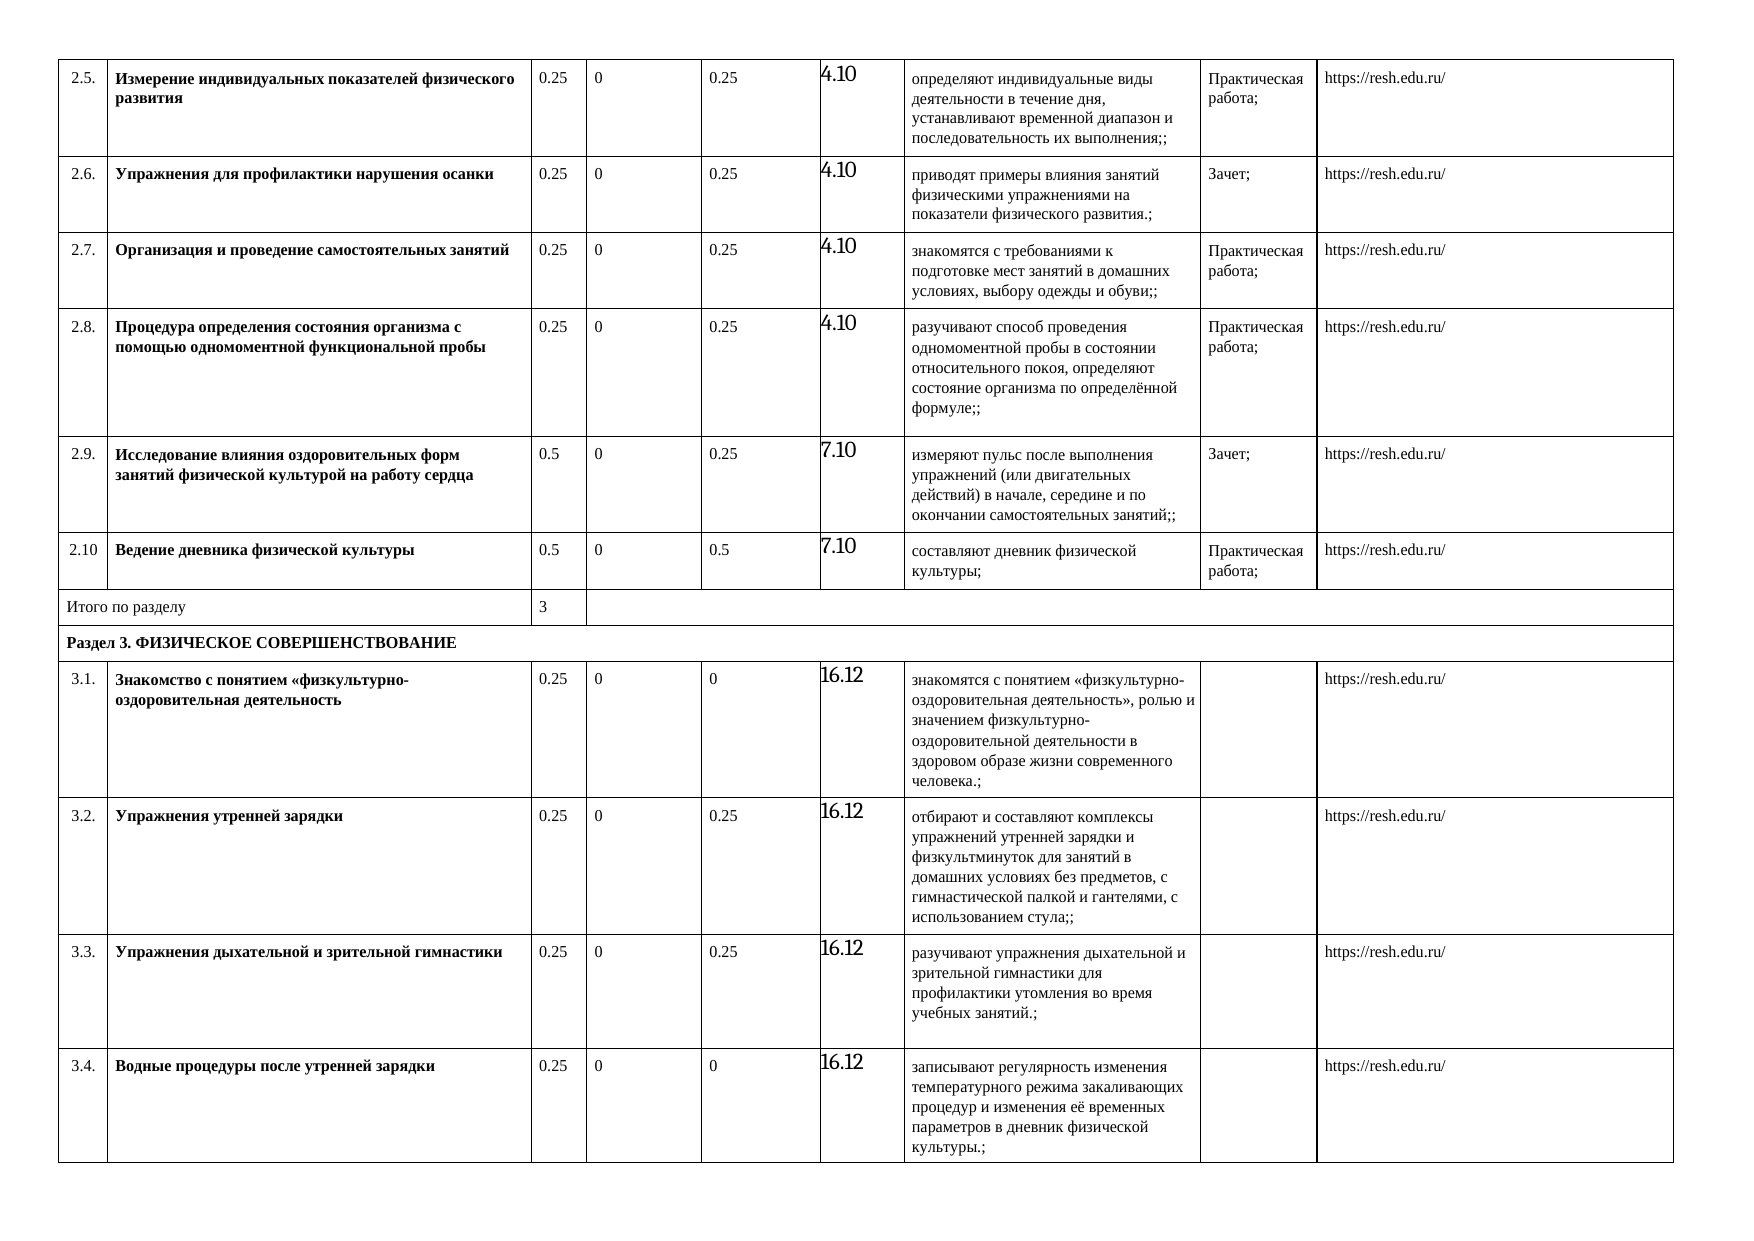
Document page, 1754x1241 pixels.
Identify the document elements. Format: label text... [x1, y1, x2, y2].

table_cell [1201, 798, 1316, 933]
table_header Измерение индивидуальных показателей физического развития [108, 60, 531, 156]
table_cell Зачет; [1201, 157, 1316, 232]
table_cell 4.10 [821, 157, 904, 232]
table_cell 0 [702, 662, 820, 797]
table_cell Ведение дневника физической культуры [108, 533, 531, 588]
table_cell 0.25 [702, 233, 820, 308]
table_header Практическая работа; [1201, 60, 1316, 156]
table_cell https://resh.edu.ru/ [1318, 437, 1673, 532]
table_cell https://resh.edu.ru/ [1318, 935, 1673, 1047]
table_cell 0 [587, 157, 701, 232]
table_cell 16.12 [821, 662, 904, 797]
table_cell 16.12 [821, 1049, 904, 1162]
table_cell 16.12 [821, 798, 904, 933]
table_cell https://resh.edu.ru/ [1318, 233, 1673, 308]
table_cell 16.12 [821, 935, 904, 1047]
table_cell 3.4. [59, 1049, 107, 1162]
table_cell Упражнения утренней зарядки [108, 798, 531, 933]
table_cell https://resh.edu.ru/ [1318, 309, 1673, 436]
table_cell [1201, 935, 1316, 1047]
table_cell [1201, 1049, 1316, 1162]
table_cell 0 [587, 935, 701, 1047]
table_cell https://resh.edu.ru/ [1318, 798, 1673, 933]
table_cell 0 [587, 309, 701, 436]
table_cell 2.6. [59, 157, 107, 232]
table_cell 0 [587, 437, 701, 532]
table_cell 2.8. [59, 309, 107, 436]
table_cell 0 [587, 533, 701, 588]
table_cell 0 [587, 662, 701, 797]
table_cell Итого по разделу [59, 590, 531, 625]
table_header https://resh.edu.ru/ [1318, 60, 1673, 156]
table_cell 0.25 [532, 157, 586, 232]
table_cell 2.7. [59, 233, 107, 308]
table_cell 0.25 [702, 157, 820, 232]
table_cell разучивают упражнения дыхательной и зрительной гимнастики для профилактики утомления во время учебных занятий.; [905, 935, 1200, 1047]
table_cell 0.25 [532, 935, 586, 1047]
table_cell 0.25 [702, 935, 820, 1047]
table_header 0.25 [532, 60, 586, 156]
table_cell https://resh.edu.ru/ [1318, 662, 1673, 797]
table_cell 0.25 [702, 437, 820, 532]
table_cell [1201, 662, 1316, 797]
table_cell записывают регулярность изменения температурного режима закаливающих процедур и изменения её временных параметров в дневник физической культуры.; [905, 1049, 1200, 1162]
table_cell [587, 590, 1673, 625]
table_cell 0.25 [532, 233, 586, 308]
table_header определяют индивидуальные виды деятельности в течение дня, устанавливают временной диапазон и последовательность их выполнения;; [905, 60, 1200, 156]
table_cell 0.25 [532, 662, 586, 797]
table_cell знакомятся с требованиями к подготовке мест занятий в домашних условиях, выбору одежды и обуви;; [905, 233, 1200, 308]
table_header 0.25 [702, 60, 820, 156]
table_cell 0.25 [532, 1049, 586, 1162]
table_cell приводят примеры влияния занятий физическими упражнениями на показатели физического развития.; [905, 157, 1200, 232]
table_cell 7.10 [821, 533, 904, 588]
table_header 4.10 [821, 60, 904, 156]
table_header 0 [587, 60, 701, 156]
table_cell Упражнения для профилактики нарушения осанки [108, 157, 531, 232]
table_cell 0.25 [702, 309, 820, 436]
table_cell 4.10 [821, 233, 904, 308]
table_cell Практическая работа; [1201, 309, 1316, 436]
table_cell 0 [587, 1049, 701, 1162]
table_header 2.5. [59, 60, 107, 156]
table_cell 0.5 [532, 437, 586, 532]
table_cell знакомятся с понятием «физкультурно-оздоровительная деятельность», ролью и значением физкультурно- оздоровительной деятельности в здоровом образе жизни современного человека.; [905, 662, 1200, 797]
table_cell Знакомство с понятием «физкультурно-оздоровительная деятельность [108, 662, 531, 797]
table_cell 0.25 [532, 309, 586, 436]
table_cell отбирают и составляют комплексы упражнений утренней зарядки и физкультминуток для занятий в домашних условиях без предметов, с гимнастической палкой и гантелями, с использованием стула;; [905, 798, 1200, 933]
table_cell 3.3. [59, 935, 107, 1047]
table_cell 0.25 [532, 798, 586, 933]
table_cell Практическая работа; [1201, 533, 1316, 588]
table_cell 0 [587, 233, 701, 308]
table_cell 0 [702, 1049, 820, 1162]
table_cell https://resh.edu.ru/ [1318, 157, 1673, 232]
table_cell Водные процедуры после утренней зарядки [108, 1049, 531, 1162]
table_cell 3.1. [59, 662, 107, 797]
table_cell 0.25 [702, 798, 820, 933]
table_cell 0.5 [702, 533, 820, 588]
table_cell 3 [532, 590, 586, 625]
table_cell Практическая работа; [1201, 233, 1316, 308]
table_cell 0 [587, 798, 701, 933]
table_cell Исследование влияния оздоровительных форм занятий физической культурой на работу сердца [108, 437, 531, 532]
table_cell разучивают способ проведения одномоментной пробы в состоянии относительного покоя, определяют состояние организма по определённой формуле;; [905, 309, 1200, 436]
table_cell 0.5 [532, 533, 586, 588]
table_cell измеряют пульс после выполнения упражнений (или двигательных действий) в начале, середине и по окончании самостоятельных занятий;; [905, 437, 1200, 532]
table_cell https://resh.edu.ru/ [1318, 533, 1673, 588]
table_cell Зачет; [1201, 437, 1316, 532]
table_cell Процедура определения состояния организма с помощью одномоментной функциональной пробы [108, 309, 531, 436]
table_cell 3.2. [59, 798, 107, 933]
table_cell 7.10 [821, 437, 904, 532]
table_cell Раздел 3. ФИЗИЧЕСКОЕ СОВЕРШЕНСТВОВАНИЕ [59, 626, 1673, 661]
table_cell Организация и проведение самостоятельных занятий [108, 233, 531, 308]
table_cell составляют дневник физической культуры; [905, 533, 1200, 588]
table_cell https://resh.edu.ru/ [1318, 1049, 1673, 1162]
table_cell Упражнения дыхательной и зрительной гимнастики [108, 935, 531, 1047]
table_cell 2.10 [59, 533, 107, 588]
table_cell 2.9. [59, 437, 107, 532]
table_cell 4.10 [821, 309, 904, 436]
